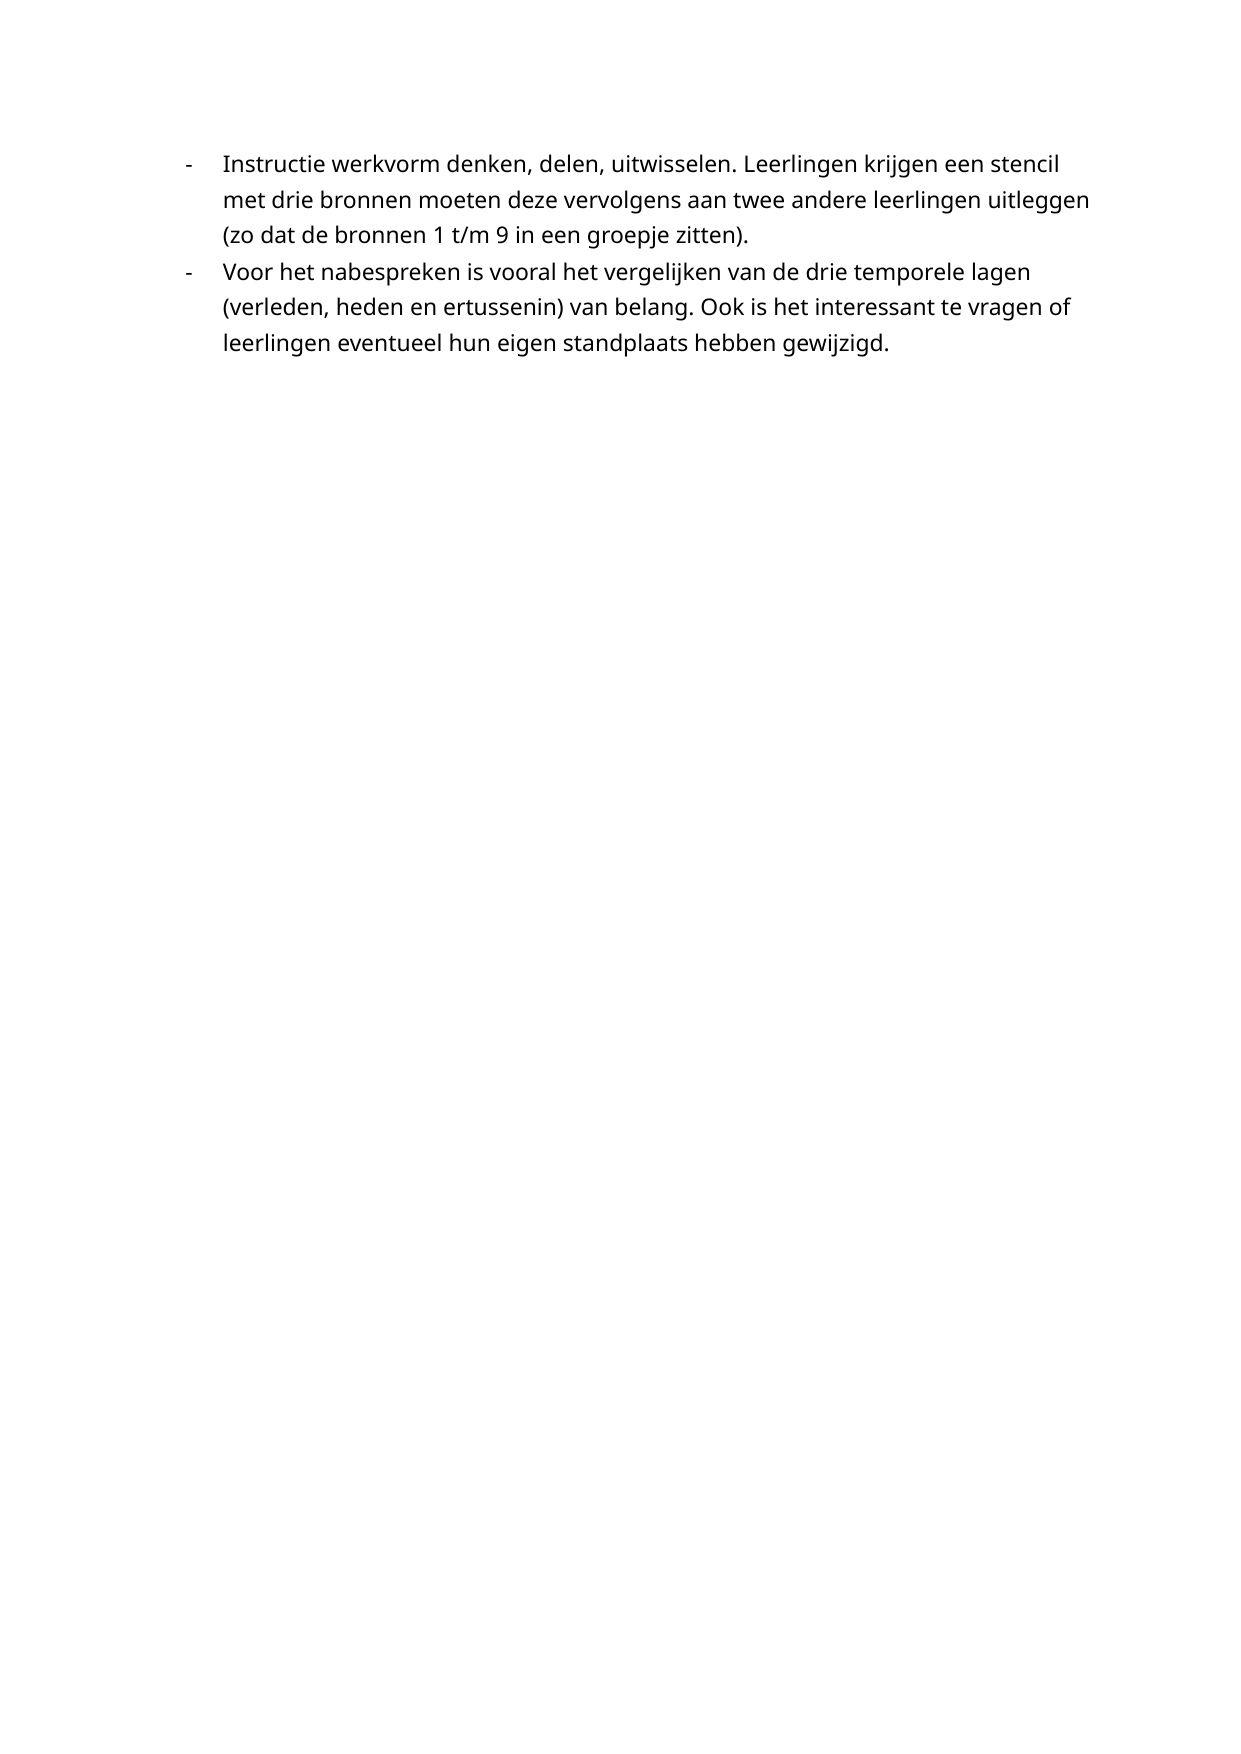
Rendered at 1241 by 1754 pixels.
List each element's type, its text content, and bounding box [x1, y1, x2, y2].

list Instructie werkvorm denken, delen, uitwisselen. Leerlingen krijgen een stencil met drie bronnen moeten deze vervolgens aan twee andere leerlingen uitleggen (zo dat de bronnen 1 t/m 9 in een groepje zitten). [185, 148, 1093, 251]
list Voor het nabespreken is vooral het vergelijken van de drie temporele lagen (verleden, heden en ertussenin) van belang. Ook is het interessant te vragen of leerlingen eventueel hun eigen standplaats hebben gewijzigd. [185, 255, 1093, 358]
